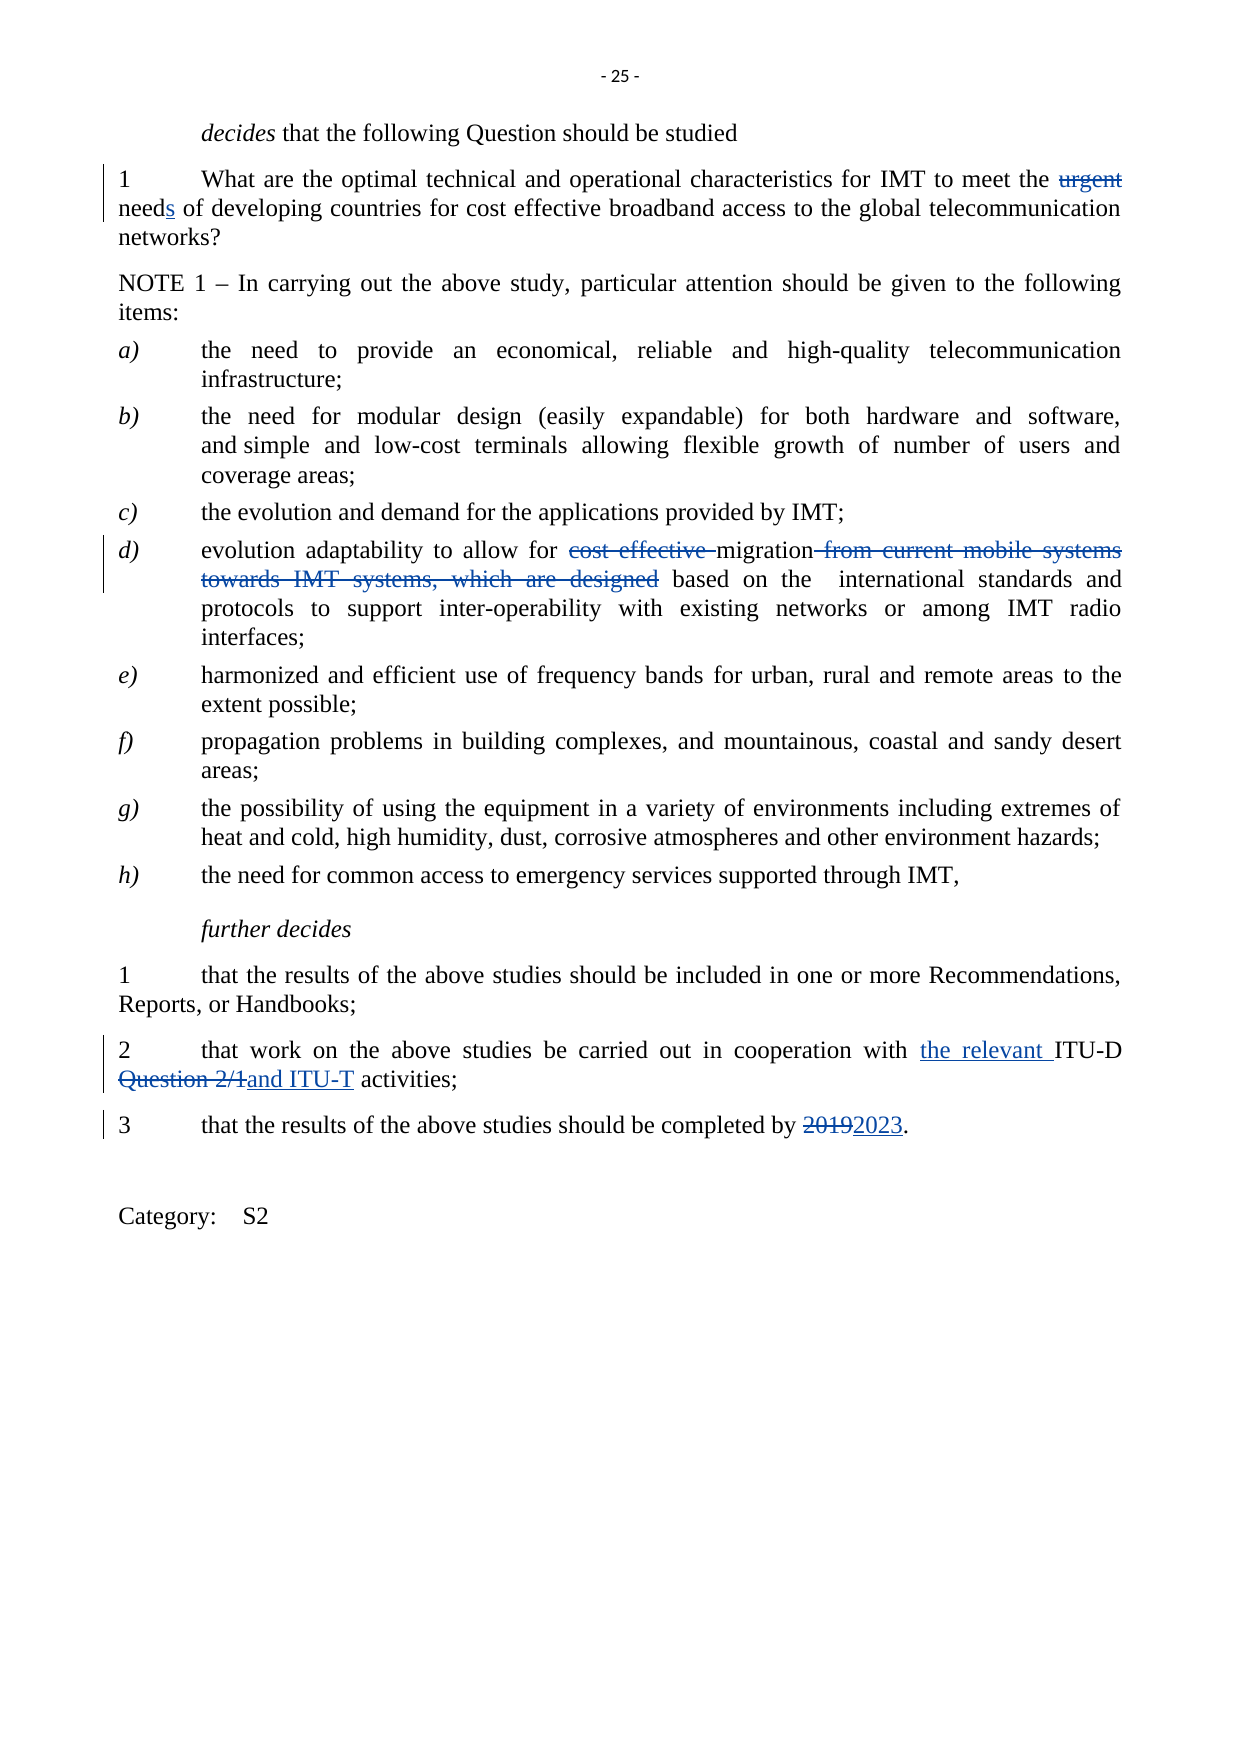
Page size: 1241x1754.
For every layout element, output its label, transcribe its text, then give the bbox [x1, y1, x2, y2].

text f) propagation problems in building complexes, and mountainous, coastal and sandy desert areas; [118, 726, 1122, 785]
text 3 that the results of the above studies should be completed by . [118, 1110, 1122, 1139]
text d) evolution adaptability to allow for migration based on the international standards and protocols to support inter-operability with existing networks or among IMT radio interfaces; [118, 535, 1122, 651]
text Category: S2 [118, 1201, 1122, 1231]
text b) the need for modular design (easily expandable) for both hardware and software, and simple and low-cost terminals allowing flexible growth of number of users and coverage areas; [118, 401, 1122, 489]
text h) the need for common access to emergency services supported through IMT, [118, 860, 1122, 889]
text 2 that work on the above studies be carried out in cooperation with ITU-D activities; [118, 1035, 1122, 1093]
text c) the evolution and demand for the applications provided by IMT; [118, 497, 1122, 526]
text 1 that the results of the above studies should be included in one or more Recommendations, Reports, or Handbooks; [118, 960, 1122, 1018]
text a) the need to provide an economical, reliable and high-quality telecommunication infrastructure; [118, 335, 1122, 393]
text 1 What are the optimal technical and operational characteristics for IMT to meet the need of developing countries for cost effective broadband access to the global telecommunication networks? [118, 164, 1122, 251]
text further decides [201, 914, 1122, 943]
text NOTE 1 – In carrying out the above study, particular attention should be given to the following items: [118, 268, 1122, 326]
text decides that the following Question should be studied [201, 118, 1122, 147]
text g) the possibility of using the equipment in a variety of environments including extremes of heat and cold, high humidity, dust, corrosive atmospheres and other environment hazards; [118, 793, 1122, 851]
text e) harmonized and efficient use of frequency bands for urban, rural and remote areas to the extent possible; [118, 660, 1122, 718]
